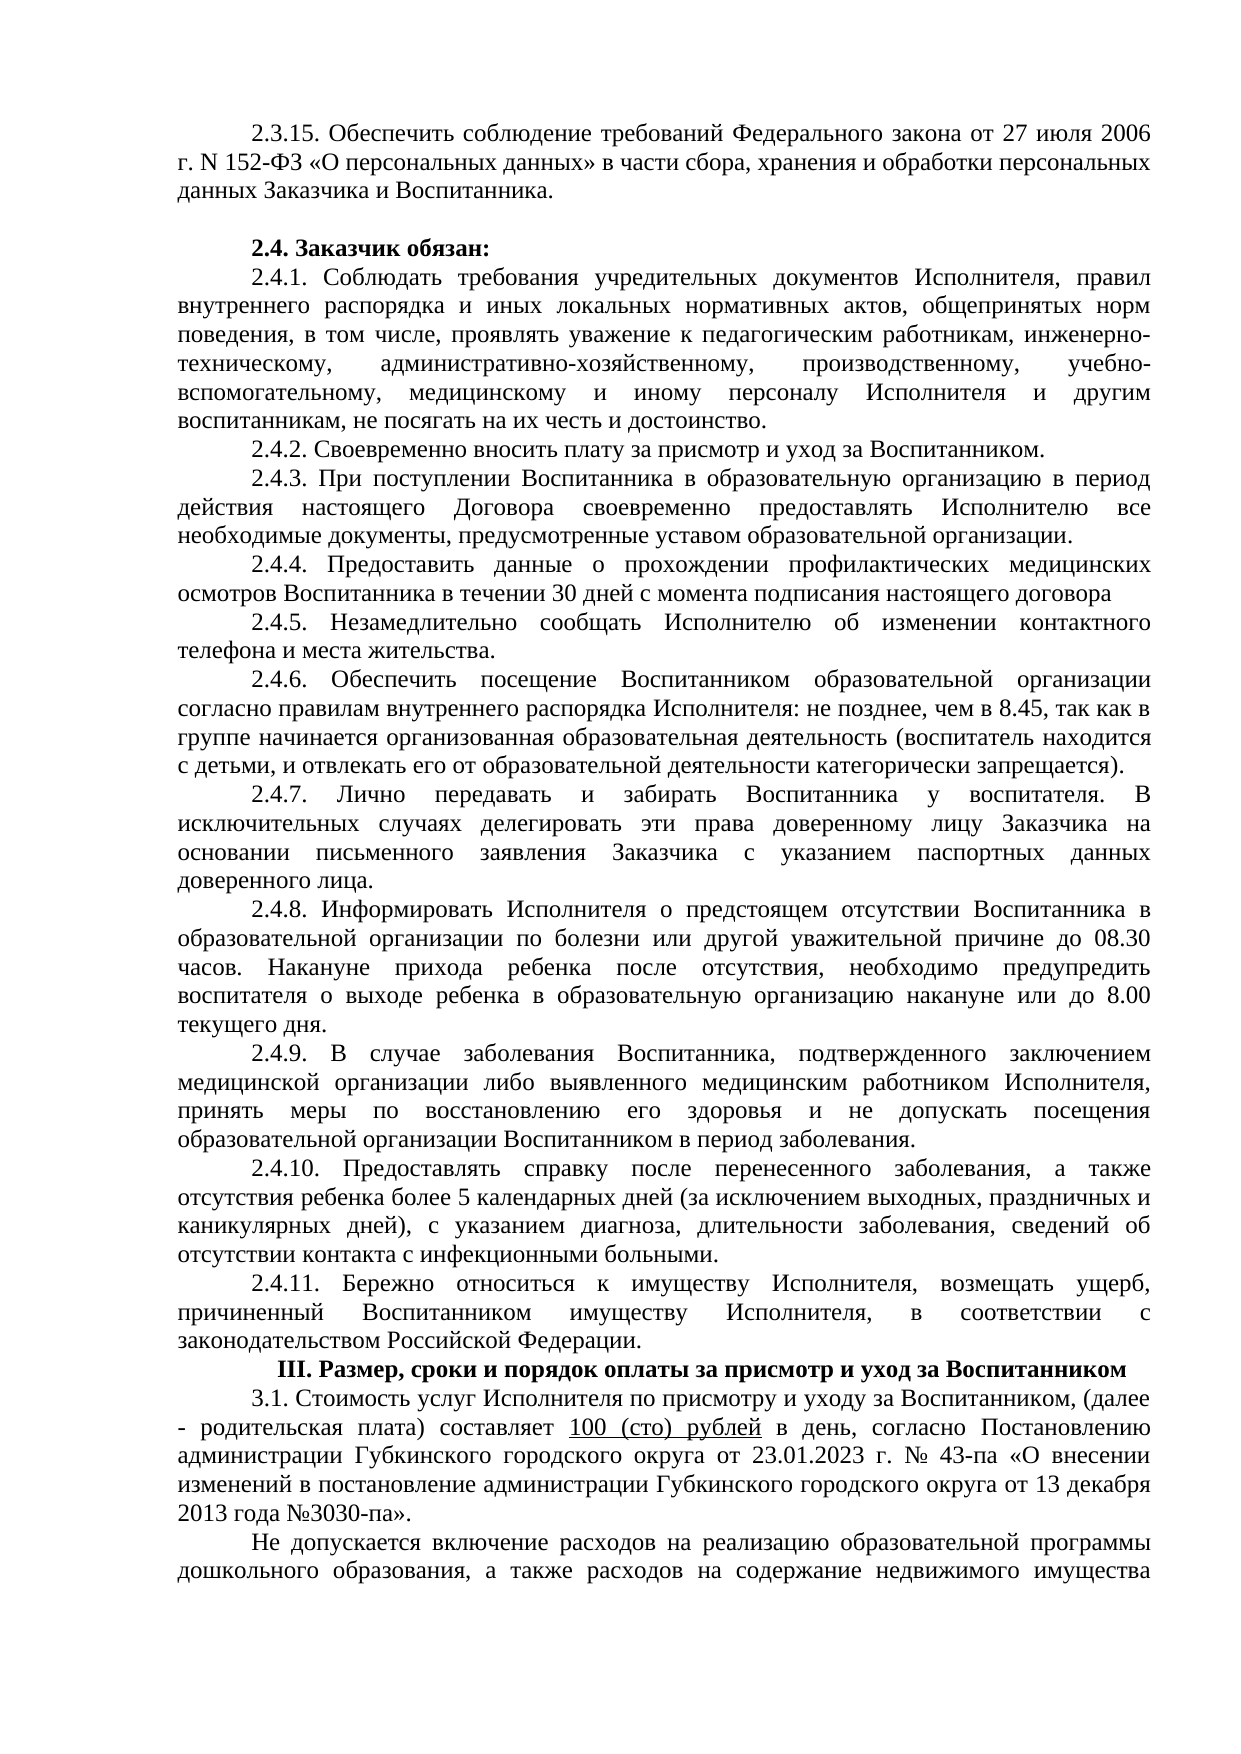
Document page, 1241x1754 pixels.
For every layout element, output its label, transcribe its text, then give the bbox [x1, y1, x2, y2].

text 2.4.3. При поступлении Воспитанника в образовательную организацию в период действия настоящего Договора своевременно предоставлять Исполнителю все необходимые документы, предусмотренные уставом образовательной организации. [177, 463, 1152, 549]
text 3.1. Стоимость услуг Исполнителя по присмотру и уходу за Воспитанником, (далее - родительская плата) составляет 100 (сто) рублей в день, согласно Постановлению администрации Губкинского городского округа от 23.01.2023 г. № 43-па «О внесении изменений в постановление администрации Губкинского городского округа от 13 декабря 2013 года №3030-па». [177, 1383, 1152, 1527]
text 2.4.4. Предоставить данные о прохождении профилактических медицинских осмотров Воспитанника в течении 30 дней с момента подписания настоящего договора [177, 549, 1152, 607]
text 2.4.11. Бережно относиться к имуществу Исполнителя, возмещать ущерб, причиненный Воспитанником имуществу Исполнителя, в соответствии с законодательством Российской Федерации. [177, 1268, 1152, 1354]
text 2.4.6. Обеспечить посещение Воспитанником образовательной организации согласно правилам внутреннего распорядка Исполнителя: не позднее, чем в 8.45, так как в группе начинается организованная образовательная деятельность (воспитатель находится с детьми, и отвлекать его от образовательной деятельности категорически запрещается). [177, 664, 1152, 779]
text 2.4.8. Информировать Исполнителя о предстоящем отсутствии Воспитанника в образовательной организации по болезни или другой уважительной причине до 08.30 часов. Накануне прихода ребенка после отсутствия, необходимо предупредить воспитателя о выходе ребенка в образовательную организацию накануне или до 8.00 текущего дня. [177, 894, 1152, 1038]
text 2.4.2. Своевременно вносить плату за присмотр и уход за Воспитанником. [177, 434, 1152, 463]
text 2.4.9. В случае заболевания Воспитанника, подтвержденного заключением медицинской организации либо выявленного медицинским работником Исполнителя, принять меры по восстановлению его здоровья и не допускать посещения образовательной организации Воспитанником в период заболевания. [177, 1038, 1152, 1153]
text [177, 1527, 1152, 1584]
text 2.4. Заказчик обязан: [177, 233, 1152, 262]
text 2.4.7. Лично передавать и забирать Воспитанника у воспитателя. В исключительных случаях делегировать эти права доверенному лицу Заказчика на основании письменного заявления Заказчика с указанием паспортных данных доверенного лица. [177, 779, 1152, 894]
text 2.3.15. Обеспечить соблюдение требований Федерального закона от 27 июля . N 152-ФЗ «О персональных данных» в части сбора, хранения и обработки персональных данных Заказчика и Воспитанника. [177, 118, 1152, 204]
text III. Размер, сроки и порядок оплаты за присмотр и уход за Воспитанником [177, 1354, 1152, 1383]
text 2.4.1. Соблюдать требования учредительных документов Исполнителя, правил внутреннего распорядка и иных локальных нормативных актов, общепринятых норм поведения, в том числе, проявлять уважение к педагогическим работникам, инженерно-техническому, административно-хозяйственному, производственному, учебно-вспомогательному, медицинскому и иному персоналу Исполнителя и другим воспитанникам, не посягать на их честь и достоинство. [177, 262, 1152, 434]
text 2.4.5. Незамедлительно сообщать Исполнителю об изменении контактного телефона и места жительства. [177, 607, 1152, 664]
text 2.4.10. Предоставлять справку после перенесенного заболевания, а также отсутствия ребенка более 5 календарных дней (за исключением выходных, праздничных и каникулярных дней), с указанием диагноза, длительности заболевания, сведений об отсутствии контакта с инфекционными больными. [177, 1153, 1152, 1268]
